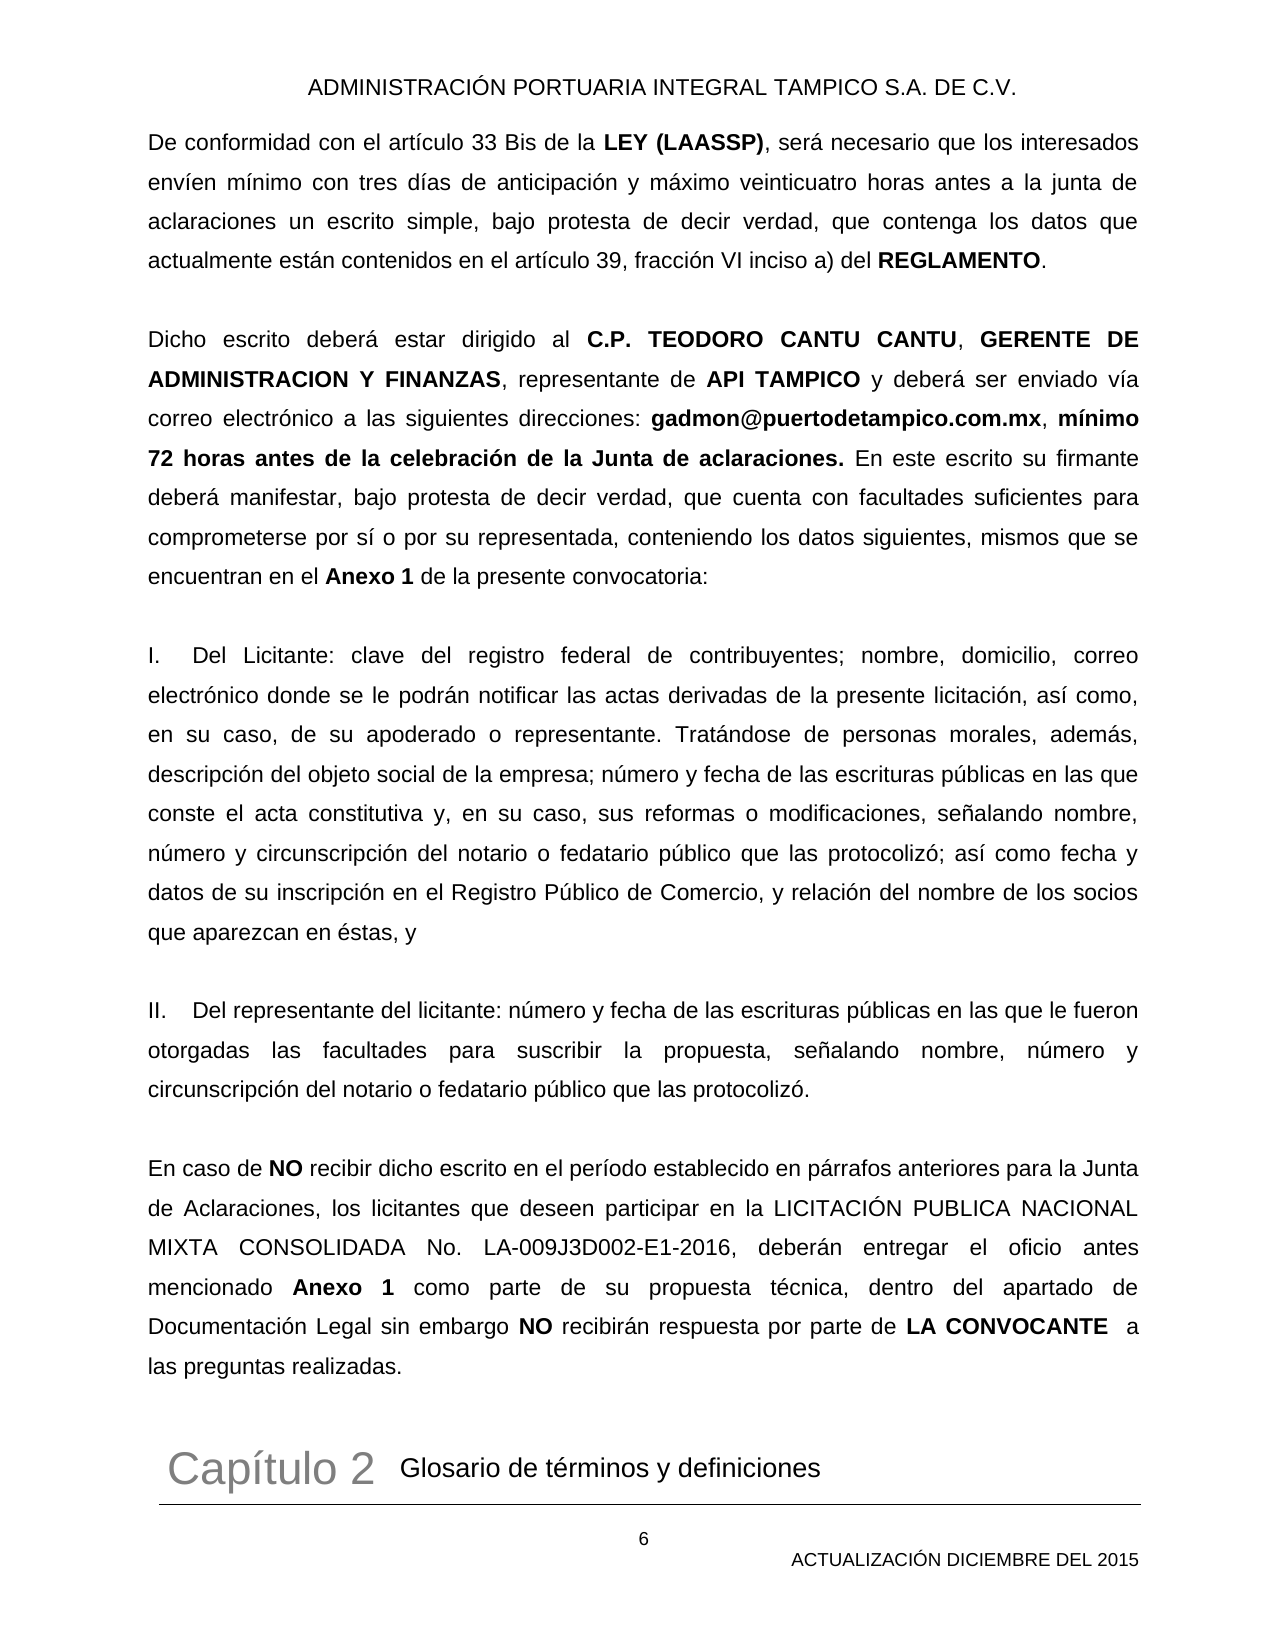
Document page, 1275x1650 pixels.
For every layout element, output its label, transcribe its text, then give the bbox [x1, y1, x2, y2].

text Dicho escrito deberá estar dirigido al C.P. TEODORO CANTU CANTU, GERENTE DE ADMINISTRACION Y FINANZAS, representante de API TAMPICO y deberá ser enviado vía correo electrónico a las siguientes direcciones: gadmon@puertodetampico.com.mx, mínimo 72 horas antes de la celebración de la Junta de aclaraciones. En este escrito su firmante deberá manifestar, bajo protesta de decir verdad, que cuenta con facultades suficientes para comprometerse por sí o por su representada, conteniendo los datos siguientes, mismos que se encuentran en el Anexo 1 de la presente convocatoria: [148, 326, 1139, 589]
text De conformidad con el artículo 33 Bis de la LEY (LAASSP), será necesario que los interesados envíen mínimo con tres días de anticipación y máximo veinticuatro horas antes a la junta de aclaraciones un escrito simple, bajo protesta de decir verdad, que contenga los datos que actualmente están contenidos en el artículo 39, fracción VI inciso a) del REGLAMENTO. [148, 129, 1139, 274]
table_header Glosario de términos y definiciones [391, 1432, 1141, 1503]
table_header Capítulo 2 [159, 1432, 391, 1503]
text En caso de NO recibir dicho escrito en el período establecido en párrafos anteriores para la Junta de Aclaraciones, los licitantes que deseen participar en la LICITACIÓN PUBLICA NACIONAL MIXTA CONSOLIDADA No. LA-009J3D002-E1-2016, deberán entregar el oficio antes mencionado Anexo 1 como parte de su propuesta técnica, dentro del apartado de Documentación Legal sin embargo NO recibirán respuesta por parte de LA CONVOCANTE a las preguntas realizadas. [148, 1155, 1139, 1379]
text II. Del representante del licitante: número y fecha de las escrituras públicas en las que le fueron otorgadas las facultades para suscribir la propuesta, señalando nombre, número y circunscripción del notario o fedatario público que las protocolizó. [148, 997, 1139, 1103]
text I. Del Licitante: clave del registro federal de contribuyentes; nombre, domicilio, correo electrónico donde se le podrán notificar las actas derivadas de la presente licitación, así como, en su caso, de su apoderado o representante. Tratándose de personas morales, además, descripción del objeto social de la empresa; número y fecha de las escrituras públicas en las que conste el acta constitutiva y, en su caso, sus reformas o modificaciones, señalando nombre, número y circunscripción del notario o fedatario público que las protocolizó; así como fecha y datos de su inscripción en el Registro Público de Comercio, y relación del nombre de los socios que aparezcan en éstas, y [148, 642, 1139, 945]
